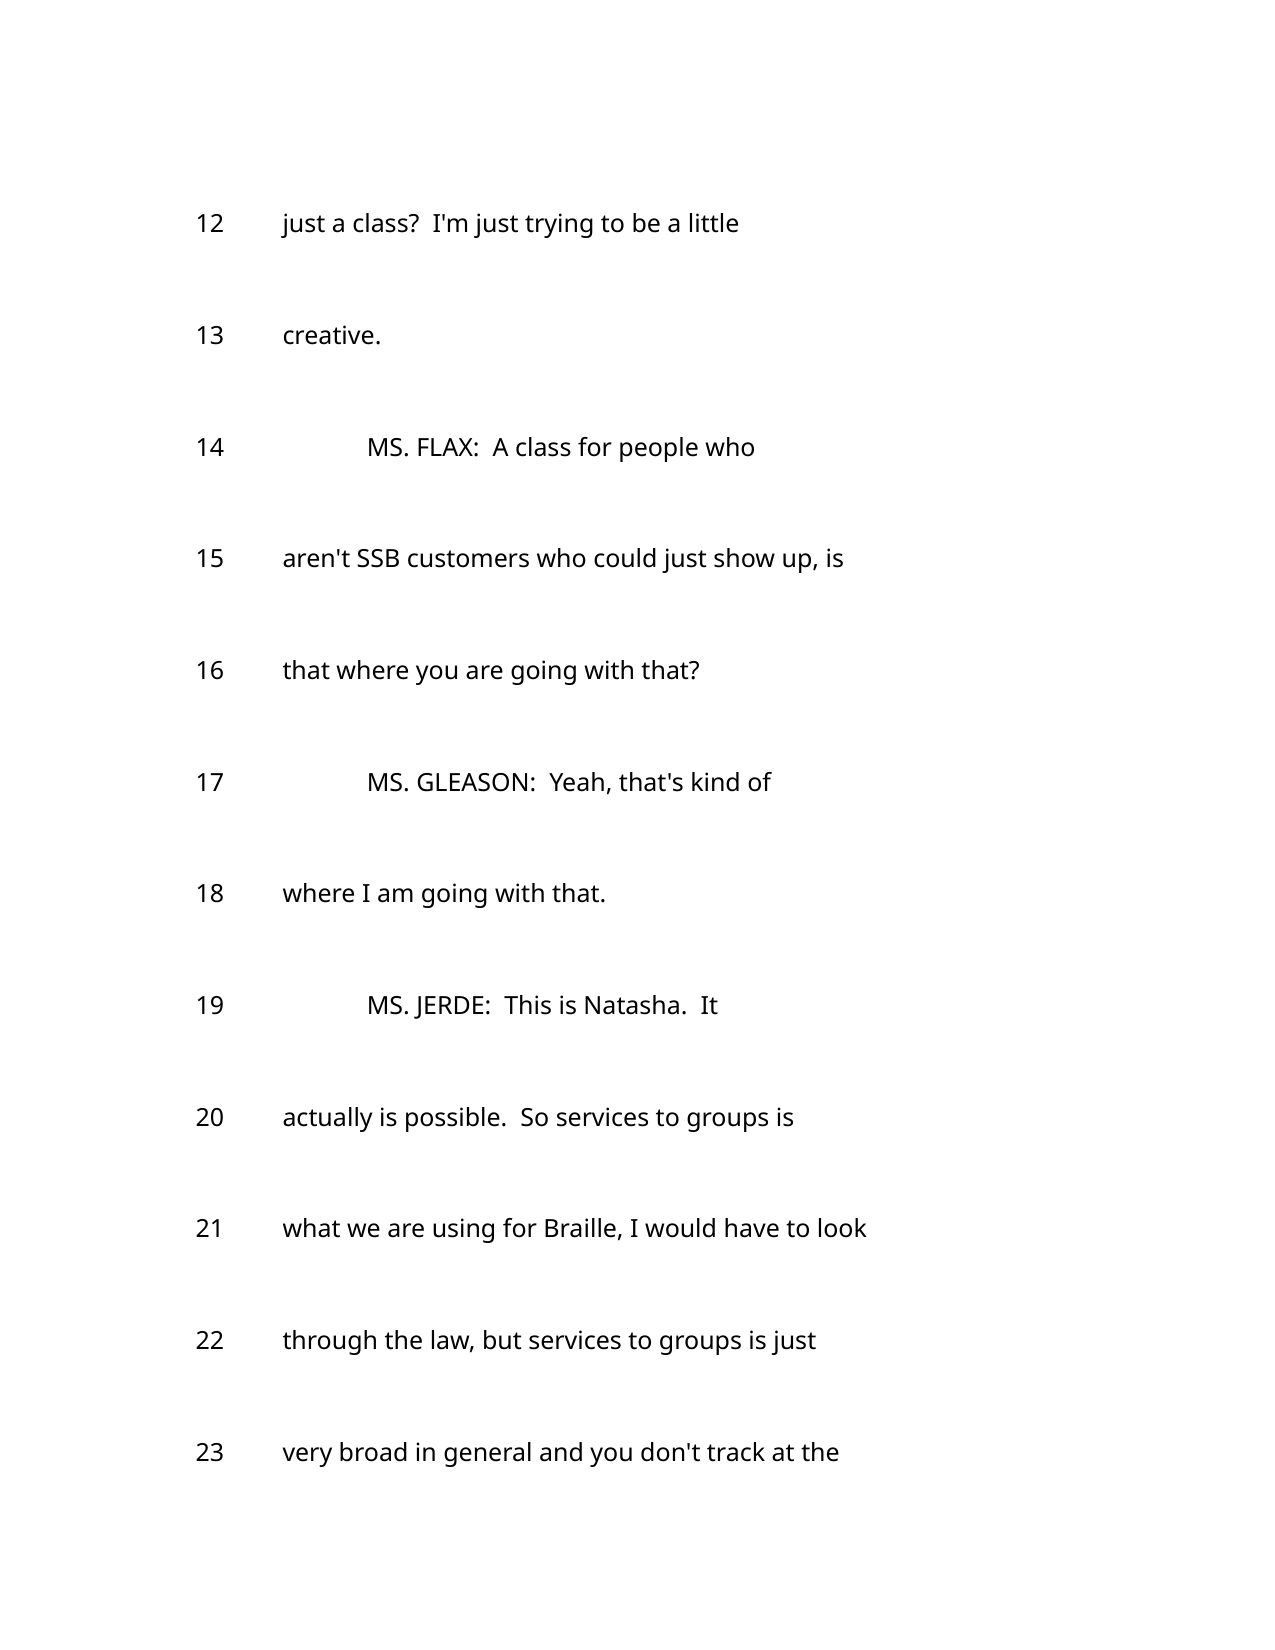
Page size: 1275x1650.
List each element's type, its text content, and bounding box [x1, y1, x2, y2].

text 15 aren't SSB customers who could just show up, is [150, 541, 1125, 575]
text 23 very broad in general and you don't track at the [150, 1434, 1125, 1468]
text 18 where I am going with that. [150, 876, 1125, 910]
text 16 that where you are going with that? [150, 652, 1125, 687]
text 13 creative. [150, 317, 1125, 352]
text 21 what we are using for Braille, I would have to look [150, 1211, 1125, 1245]
text 14 MS. FLAX: A class for people who [150, 429, 1125, 463]
text 17 MS. GLEASON: Yeah, that's kind of [150, 764, 1125, 798]
text 19 MS. JERDE: This is Natasha. It [150, 987, 1125, 1022]
text 22 through the law, but services to groups is just [150, 1322, 1125, 1357]
text 12 just a class? I'm just trying to be a little [150, 206, 1125, 240]
text 20 actually is possible. So services to groups is [150, 1099, 1125, 1133]
